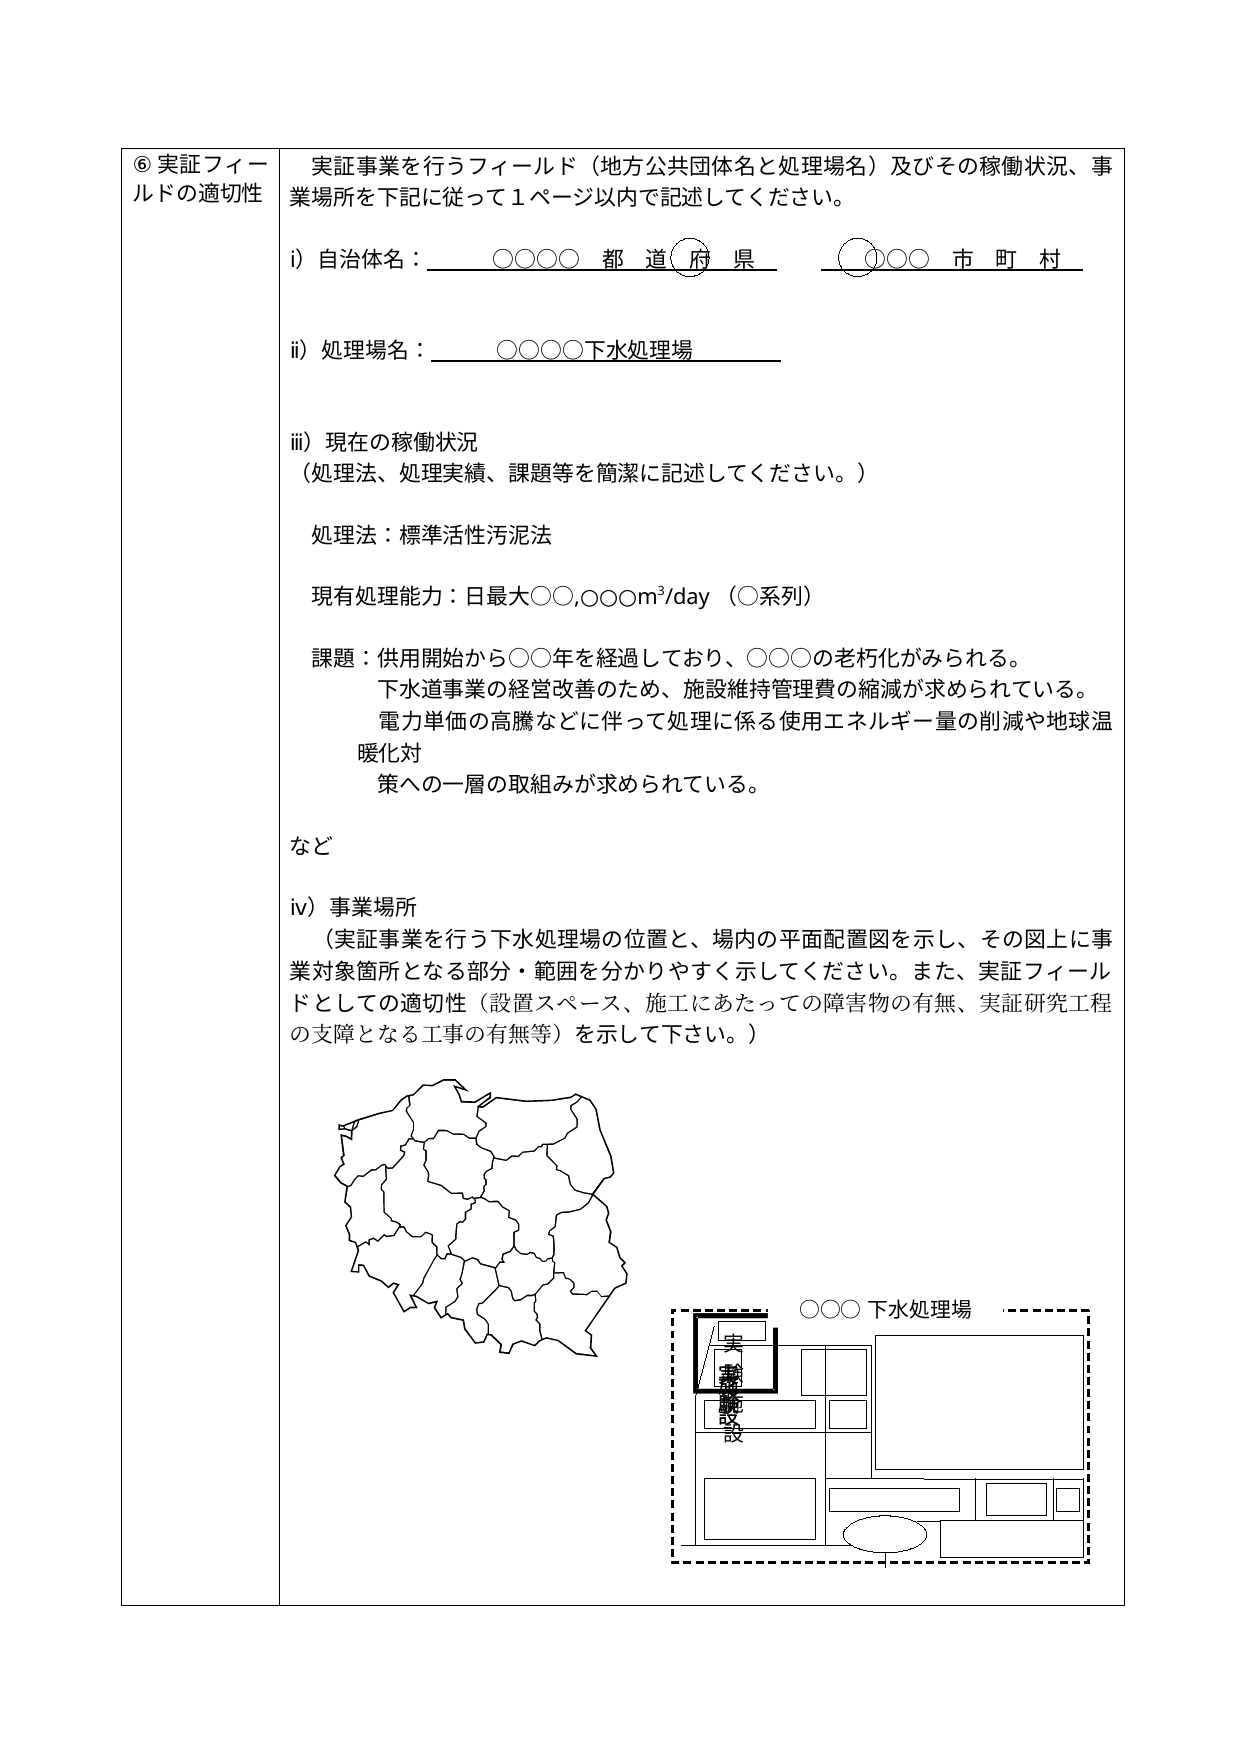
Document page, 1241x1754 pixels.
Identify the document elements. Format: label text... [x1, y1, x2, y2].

table_cell ⑥実証フィールドの適切性 [122, 149, 279, 1605]
table_cell 実証事業を行うフィールド（地方公共団体名と処理場名）及びその稼働状況、事業場所を下記に従って１ページ以内で記述してください。 ⅰ）自治体名： ○○○○ 都 道 府 県 ○○○ 市 町 村 ⅱ）処理場名： ○○○○下水処理場 ⅲ）現在の稼働状況 （処理法、処理実績、課題等を簡潔に記述してください。） 処理法：標準活性汚泥法 現有処理能力：日最大○○,○○○m3/day （○系列） 課題：供用開始から○○年を経過しており、○○○の老朽化がみられる。 下水道事業の経営改善のため、施設維持管理費の縮減が求められている。 電力単価の高騰などに伴って処理に係る使用エネルギー量の削減や地球温暖化対 策への一層の取組みが求められている。 など ⅳ）事業場所 （実証事業を行う下水処理場の位置と、場内の平面配置図を示し、その図上に事業対象箇所となる部分・範囲を分かりやすく示してください。また、実証フィールドとしての適切性（設置スペース、施工にあたっての障害物の有無、実証研究工程の支障となる工事の有無等）を示して下さい。） [280, 149, 1124, 1605]
